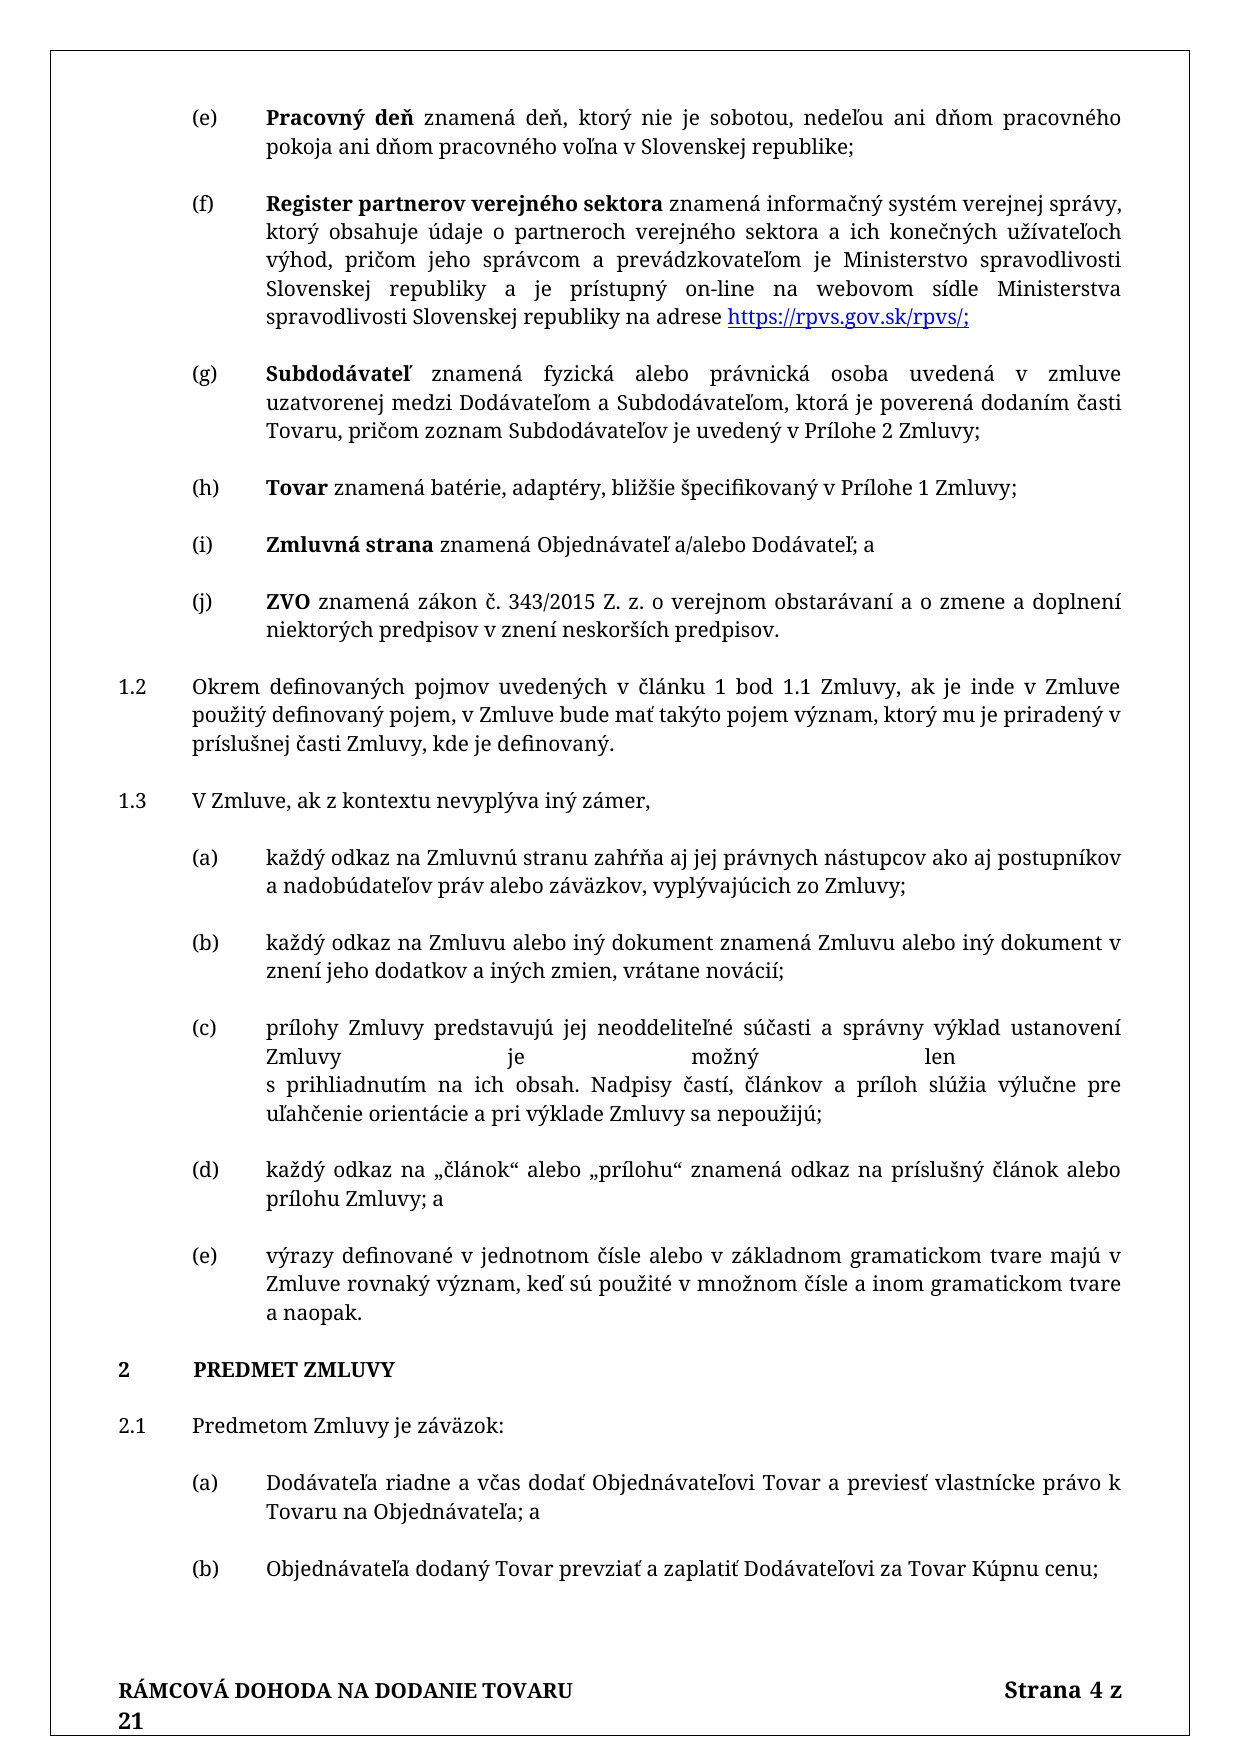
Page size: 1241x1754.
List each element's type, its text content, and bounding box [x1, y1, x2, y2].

list výrazy definované v jednotnom čísle alebo v základnom gramatickom tvare majú v Zmluve rovnaký význam, keď sú použité v množnom čísle a inom gramatickom tvare a naopak. [192, 1241, 1122, 1326]
list Tovar znamená batérie, adaptéry, bližšie špecifikovaný v Prílohe 1 Zmluvy; [192, 473, 1122, 502]
list ZVO znamená zákon č. 343/2015 Z. z. o verejnom obstarávaní a o zmene a doplnení niektorých predpisov v znení neskorších predpisov. [192, 587, 1122, 644]
list každý odkaz na „článok“ alebo „prílohu“ znamená odkaz na príslušný článok alebo prílohu Zmluvy; a [192, 1156, 1122, 1212]
list V Zmluve, ak z kontextu nevyplýva iný zámer, [118, 786, 1122, 814]
list PREDMET ZMLUVY [118, 1355, 1122, 1383]
list Objednávateľa dodaný Tovar prevziať a zaplatiť Dodávateľovi za Tovar Kúpnu cenu; [192, 1554, 1122, 1582]
list prílohy Zmluvy predstavujú jej neoddeliteľné súčasti a správny výklad ustanovení Zmluvy je možný len s prihliadnutím na ich obsah. Nadpisy častí, článkov a príloh slúžia výlučne pre uľahčenie orientácie a pri výklade Zmluvy sa nepoužijú; [192, 1013, 1122, 1127]
list Predmetom Zmluvy je záväzok: [118, 1412, 1122, 1440]
list Zmluvná strana znamená Objednávateľ a/alebo Dodávateľ; a [192, 530, 1122, 558]
list Pracovný deň znamená deň, ktorý nie je sobotou, nedeľou ani dňom pracovného pokoja ani dňom pracovného voľna v Slovenskej republike; [192, 103, 1122, 160]
list Subdodávateľ znamená fyzická alebo právnická osoba uvedená v zmluve uzatvorenej medzi Dodávateľom a Subdodávateľom, ktorá je poverená dodaním časti Tovaru, pričom zoznam Subdodávateľov je uvedený v Prílohe 2 Zmluvy; [192, 359, 1122, 445]
list Okrem definovaných pojmov uvedených v článku 1 bod 1.1 Zmluvy, ak je inde v Zmluve použitý definovaný pojem, v Zmluve bude mať takýto pojem význam, ktorý mu je priradený v príslušnej časti Zmluvy, kde je definovaný. [118, 672, 1122, 757]
list každý odkaz na Zmluvu alebo iný dokument znamená Zmluvu alebo iný dokument v znení jeho dodatkov a iných zmien, vrátane novácií; [192, 928, 1122, 985]
list Register partnerov verejného sektora znamená informačný systém verejnej správy, ktorý obsahuje údaje o partneroch verejného sektora a ich konečných užívateľoch výhod, pričom jeho správcom a prevádzkovateľom je Ministerstvo spravodlivosti Slovenskej republiky a je prístupný on-line na webovom sídle Ministerstva spravodlivosti Slovenskej republiky na adrese https://rpvs.gov.sk/rpvs/; [192, 189, 1122, 331]
list Dodávateľa riadne a včas dodať Objednávateľovi Tovar a previesť vlastnícke právo k Tovaru na Objednávateľa; a [192, 1468, 1122, 1525]
list každý odkaz na Zmluvnú stranu zahŕňa aj jej právnych nástupcov ako aj postupníkov a nadobúdateľov práv alebo záväzkov, vyplývajúcich zo Zmluvy; [192, 843, 1122, 900]
